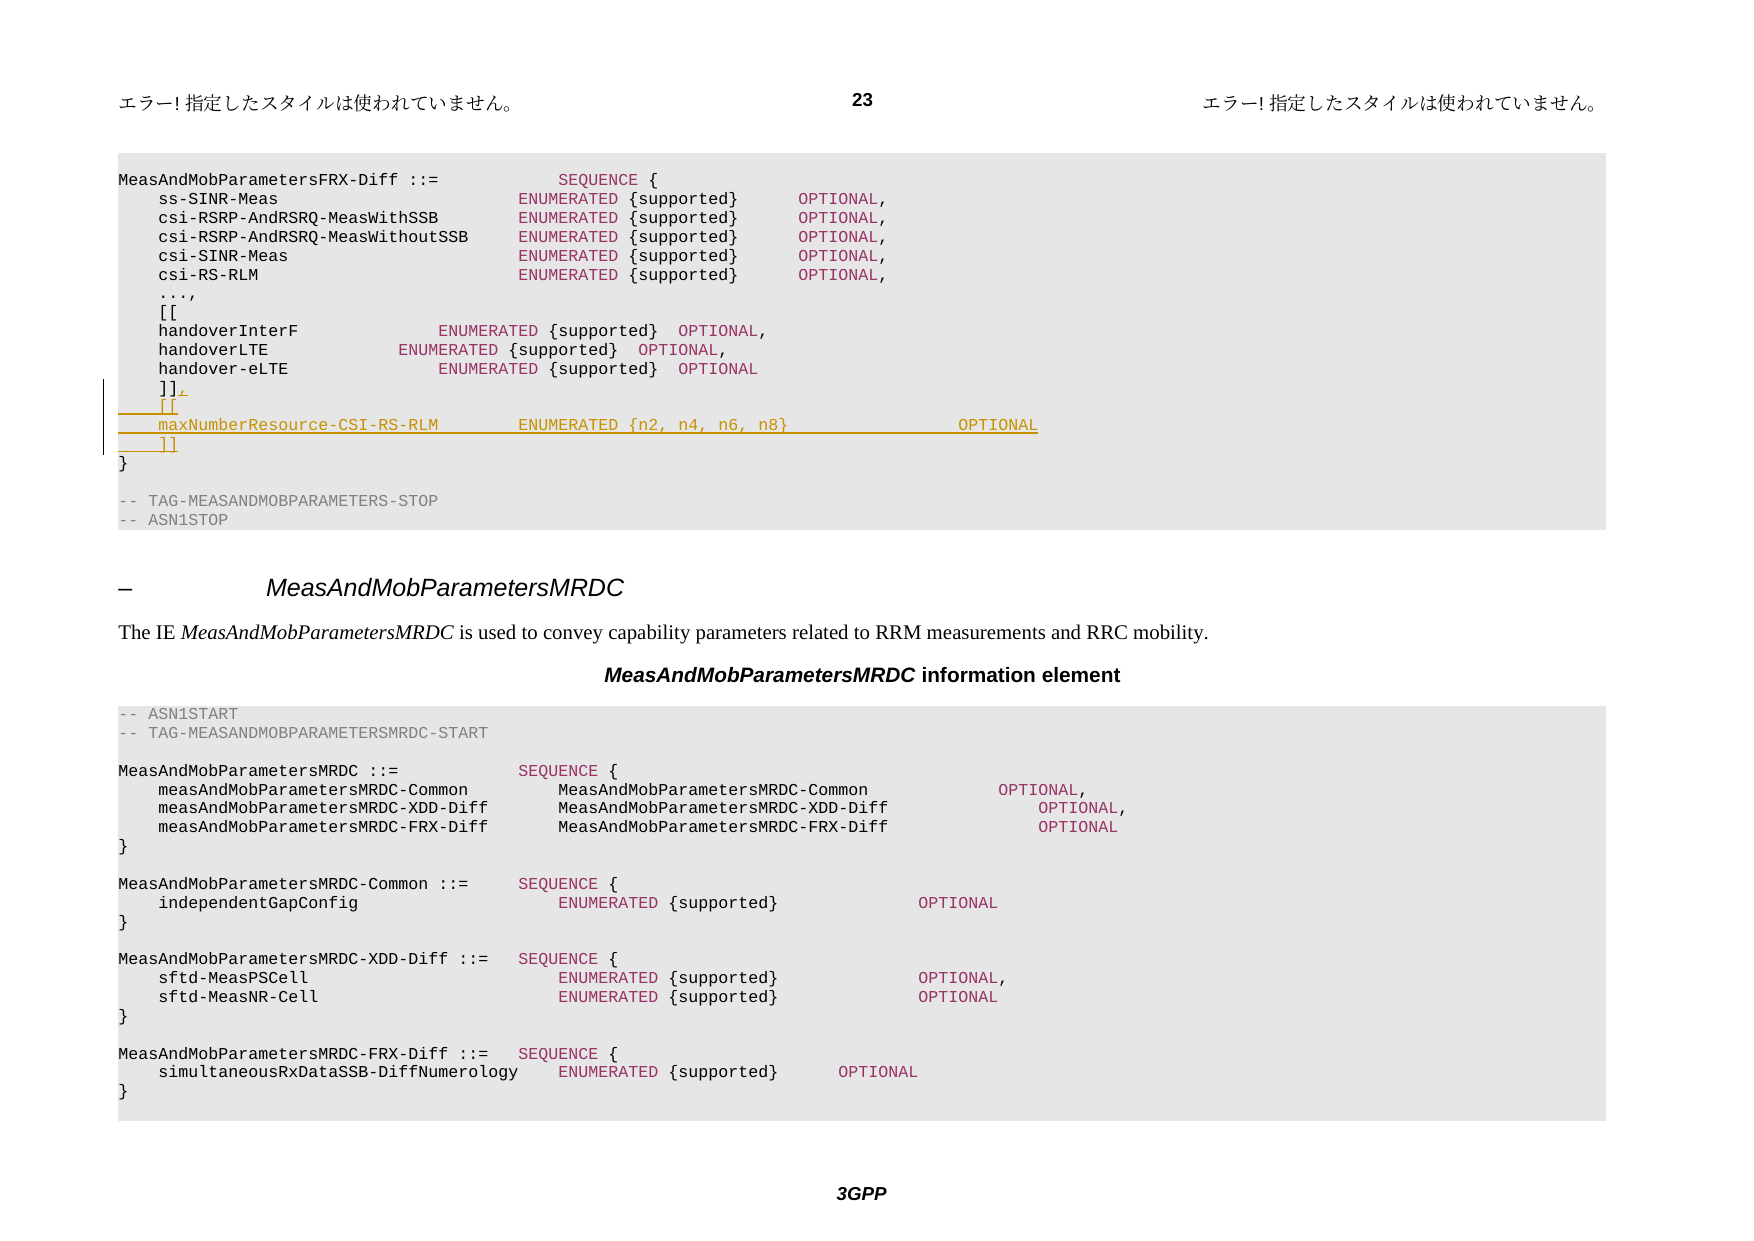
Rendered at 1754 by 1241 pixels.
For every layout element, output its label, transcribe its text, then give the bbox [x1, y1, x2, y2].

text MeasAndMobParametersMRDC-XDD-Diff ::= SEQUENCE { [118, 951, 1606, 970]
text } [118, 1083, 1606, 1102]
text ss-SINR-Meas ENUMERATED {supported} OPTIONAL, [118, 191, 1606, 209]
text [[ [118, 304, 1606, 323]
text handoverInterF ENUMERATED {supported} OPTIONAL, [118, 323, 1606, 341]
text csi-RSRP-AndRSRQ-MeasWithSSB ENUMERATED {supported} OPTIONAL, [118, 209, 1606, 228]
text -- ASN1STOP [118, 511, 1606, 530]
text } [118, 913, 1606, 932]
text independentGapConfig ENUMERATED {supported} OPTIONAL [118, 894, 1606, 913]
text } [118, 454, 1606, 473]
text -- ASN1START [118, 706, 1606, 725]
text } [118, 838, 1606, 857]
text measAndMobParametersMRDC-XDD-Diff MeasAndMobParametersMRDC-XDD-Diff OPTIONAL, [118, 800, 1606, 819]
text MeasAndMobParametersMRDC-FRX-Diff ::= SEQUENCE { [118, 1045, 1606, 1064]
text csi-SINR-Meas ENUMERATED {supported} OPTIONAL, [118, 247, 1606, 266]
text csi-RS-RLM ENUMERATED {supported} OPTIONAL, [118, 266, 1606, 285]
text measAndMobParametersMRDC-FRX-Diff MeasAndMobParametersMRDC-FRX-Diff OPTIONAL [118, 819, 1606, 838]
text MeasAndMobParametersMRDC information element [118, 663, 1606, 687]
text simultaneousRxDataSSB-DiffNumerology ENUMERATED {supported} OPTIONAL [118, 1064, 1606, 1083]
text } [118, 1007, 1606, 1026]
text ..., [118, 285, 1606, 304]
text -- TAG-MEASANDMOBPARAMETERSMRDC-START [118, 725, 1606, 743]
text sftd-MeasPSCell ENUMERATED {supported} OPTIONAL, [118, 970, 1606, 989]
subtitle – MeasAndMobParametersMRDC [118, 573, 1606, 602]
text MeasAndMobParametersFRX-Diff ::= SEQUENCE { [118, 172, 1606, 191]
text handoverLTE ENUMERATED {supported} OPTIONAL, [118, 341, 1606, 360]
text csi-RSRP-AndRSRQ-MeasWithoutSSB ENUMERATED {supported} OPTIONAL, [118, 228, 1606, 247]
text ]] [118, 379, 1606, 398]
text MeasAndMobParametersMRDC ::= SEQUENCE { [118, 762, 1606, 781]
text measAndMobParametersMRDC-Common MeasAndMobParametersMRDC-Common OPTIONAL, [118, 781, 1606, 800]
text sftd-MeasNR-Cell ENUMERATED {supported} OPTIONAL [118, 989, 1606, 1007]
text MeasAndMobParametersMRDC-Common ::= SEQUENCE { [118, 876, 1606, 894]
text The IE MeasAndMobParametersMRDC is used to convey capability parameters related to RRM measurements and RRC mobility. [118, 620, 1606, 644]
text handover-eLTE ENUMERATED {supported} OPTIONAL [118, 360, 1606, 379]
text -- TAG-MEASANDMOBPARAMETERS-STOP [118, 492, 1606, 511]
